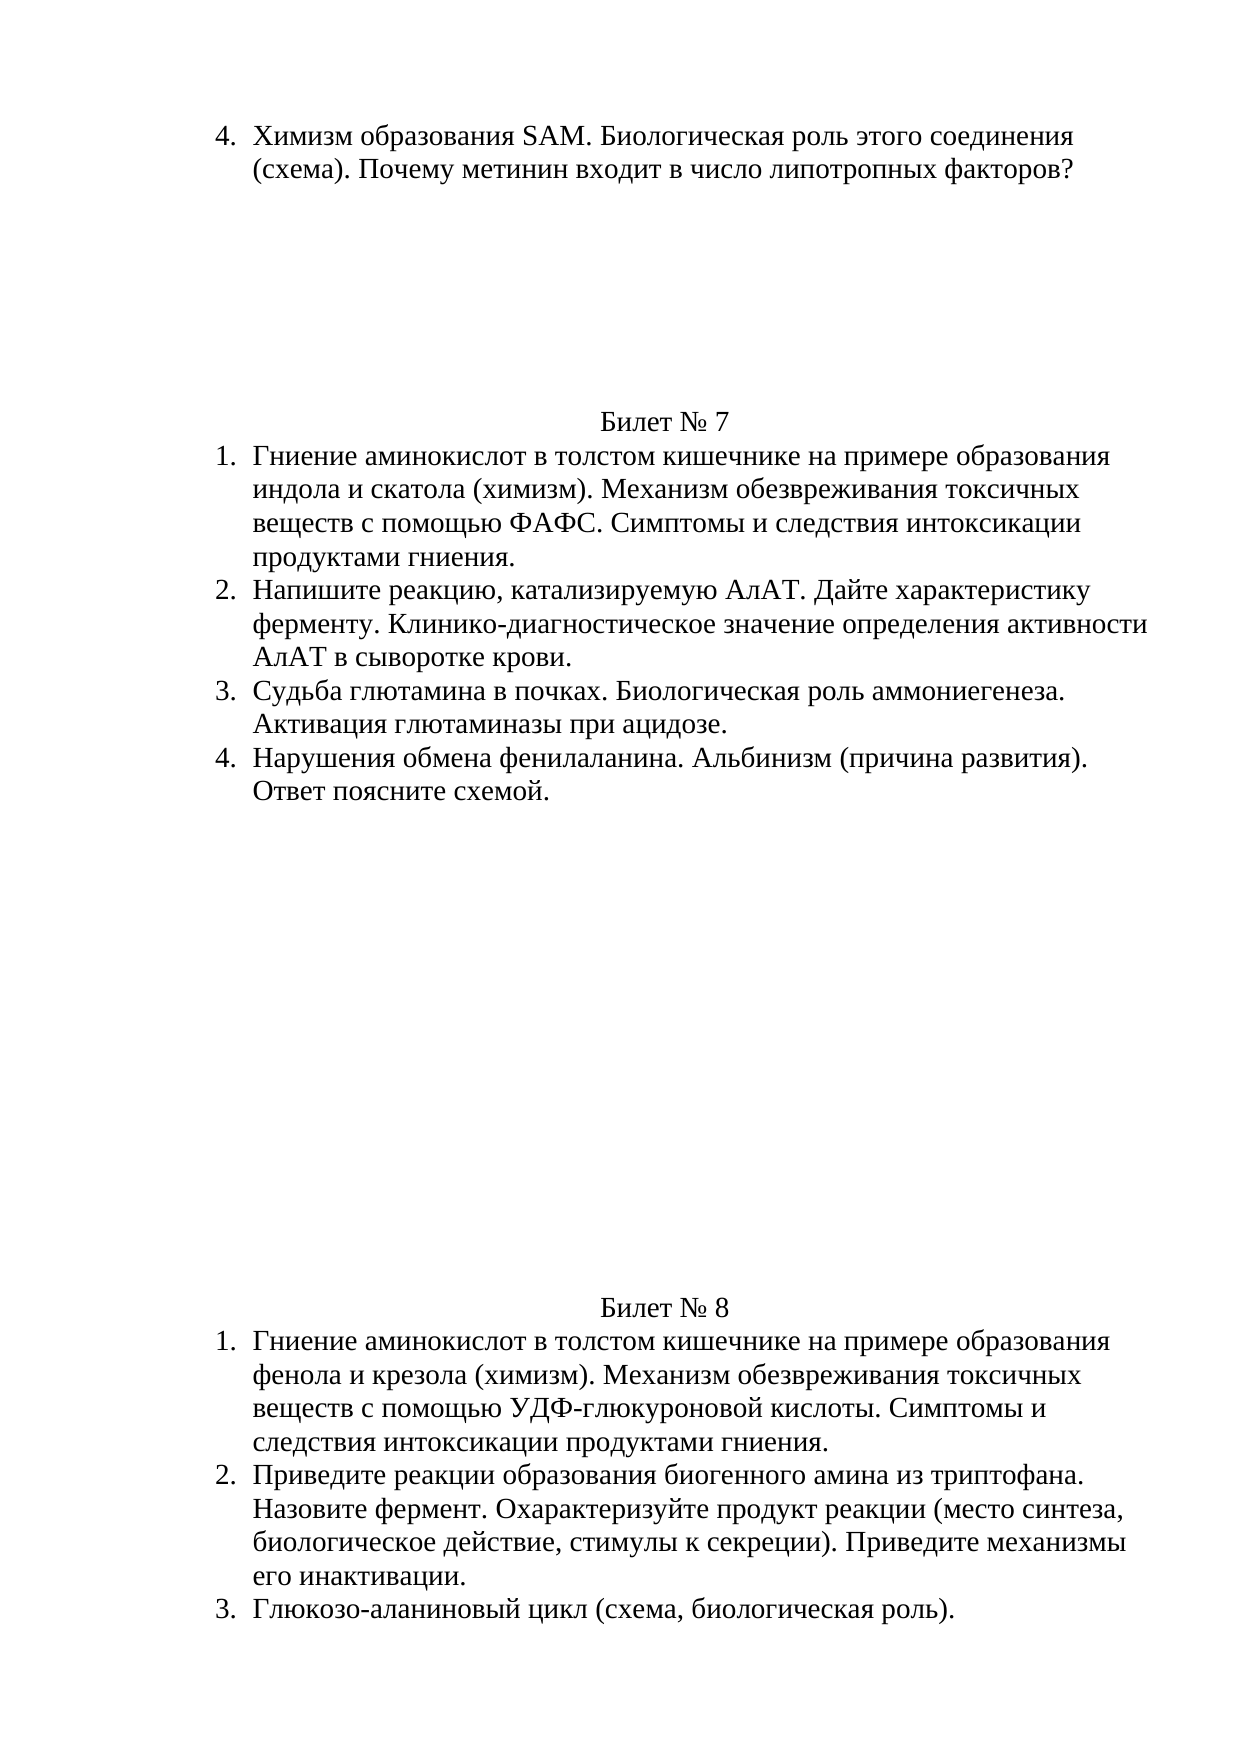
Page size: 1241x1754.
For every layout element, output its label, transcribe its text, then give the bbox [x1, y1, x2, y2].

list Судьба глютамина в почках. Биологическая роль аммониегенеза. Активация глютаминазы при ацидозе. [215, 673, 1152, 740]
text Билет № 8 [177, 1290, 1152, 1323]
list Глюкозо-аланиновый цикл (схема, биологическая роль). [215, 1592, 1152, 1625]
list Нарушения обмена фенилаланина. Альбинизм (причина развития). Ответ поясните схемой. [215, 740, 1152, 807]
list Напишите реакцию, катализируемую АлАТ. Дайте характеристику ферменту. Клинико-диагностическое значение определения активности АлАТ в сыворотке крови. [215, 572, 1152, 673]
list Химизм образования SAM. Биологическая роль этого соединения (схема). Почему метинин входит в число липотропных факторов? [215, 118, 1152, 185]
list Гниение аминокислот в толстом кишечнике на примере образования фенола и крезола (химизм). Механизм обезвреживания токсичных веществ с помощью УДФ-глюкуроновой кислоты. Симптомы и следствия интоксикации продуктами гниения. [215, 1323, 1152, 1457]
list Гниение аминокислот в толстом кишечнике на примере образования индола и скатола (химизм). Механизм обезвреживания токсичных веществ с помощью ФАФС. Симптомы и следствия интоксикации продуктами гниения. [215, 438, 1152, 572]
text Билет № 7 [177, 404, 1152, 438]
list Приведите реакции образования биогенного амина из триптофана. Назовите фермент. Охарактеризуйте продукт реакции (место синтеза, биологическое действие, стимулы к секреции). Приведите механизмы его инактивации. [215, 1457, 1152, 1592]
